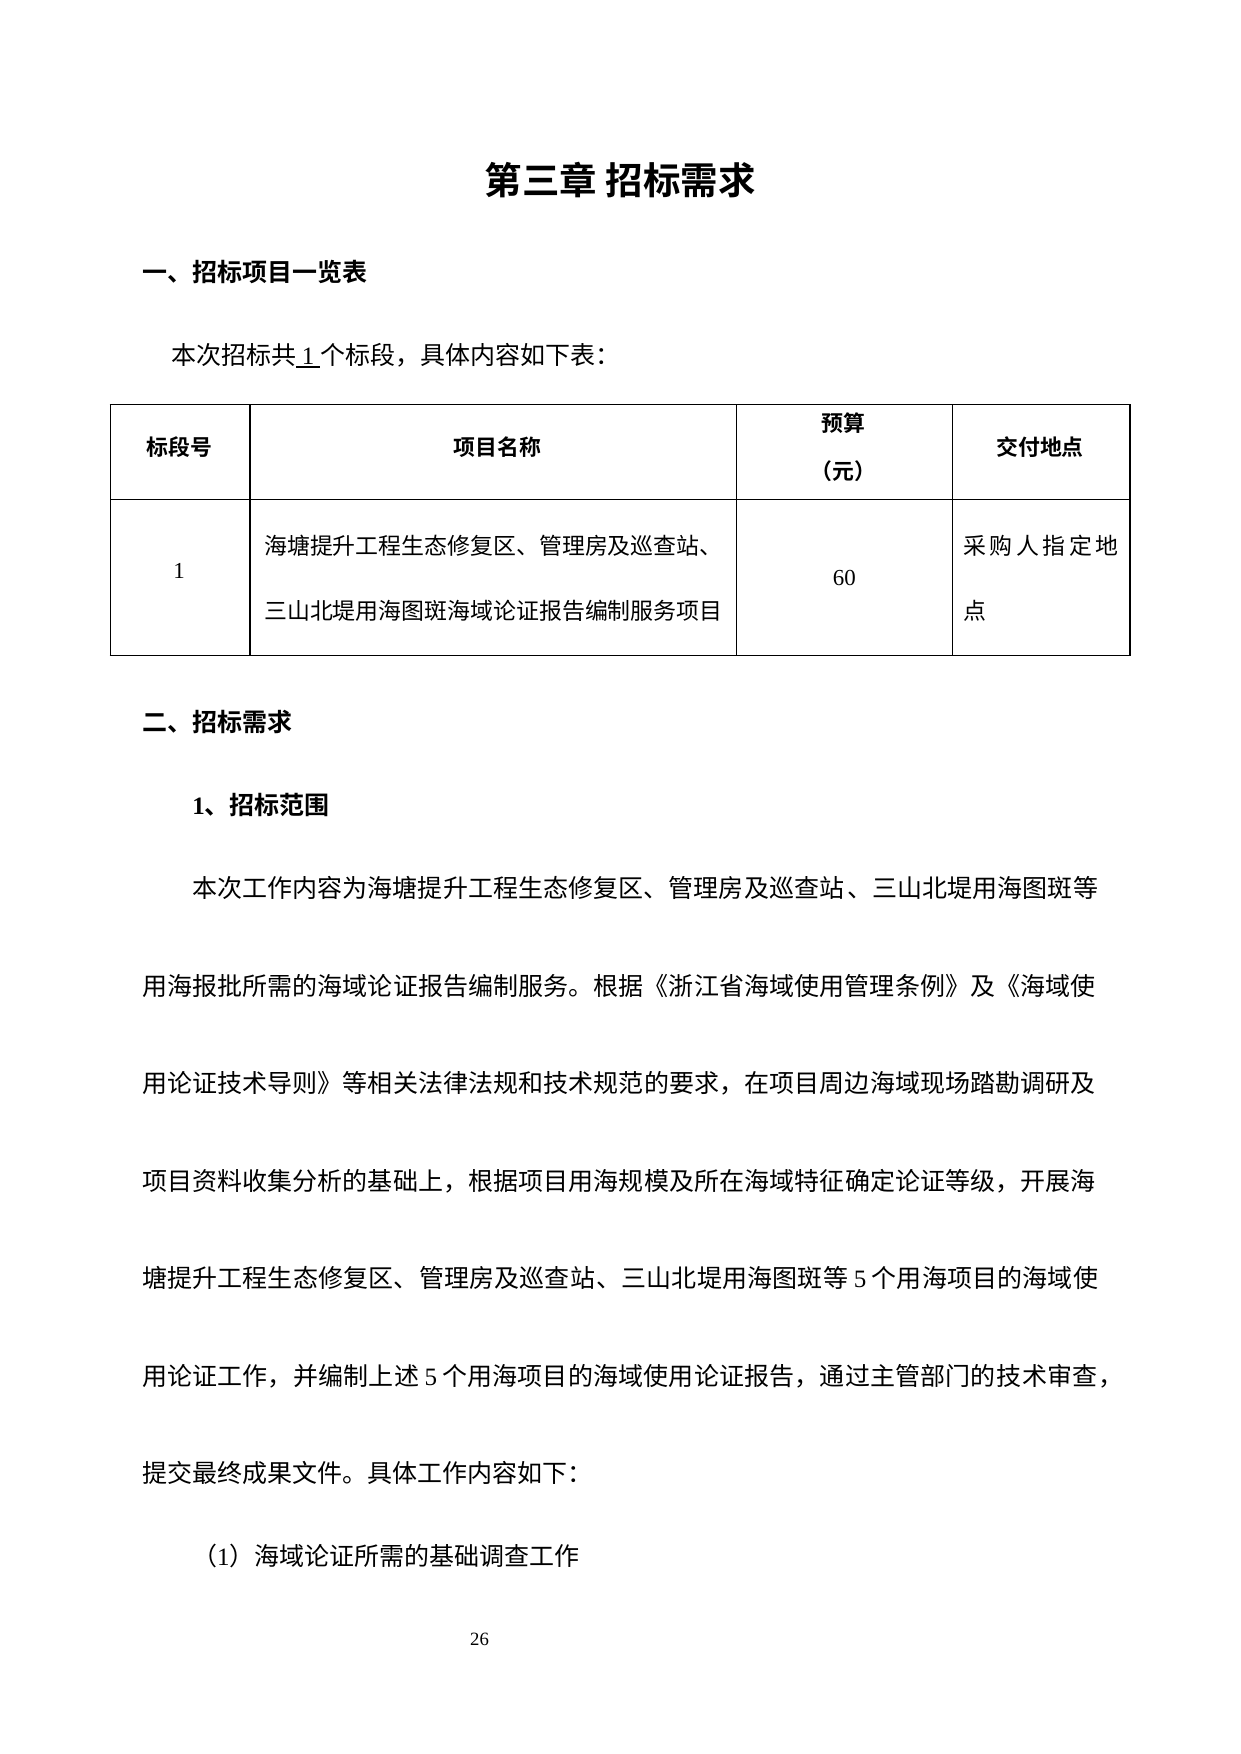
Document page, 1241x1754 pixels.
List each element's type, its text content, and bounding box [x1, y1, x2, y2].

text 1、招标范围 [142, 771, 1098, 836]
table_cell 1 [111, 500, 249, 654]
text （1）海域论证所需的基础调查工作 [142, 1522, 1098, 1587]
table_cell 采购人指定地点 [953, 500, 1129, 654]
table_cell 60 [737, 500, 952, 654]
list 招标需求 [142, 146, 1098, 211]
text 本次招标共 1 个标段，具体内容如下表： [142, 321, 1096, 386]
text 二、招标需求 [142, 688, 1096, 753]
table_header 交付地点 [953, 405, 1129, 498]
text 一、招标项目一览表 [142, 238, 1096, 303]
table_header 项目名称 [251, 405, 736, 498]
text 本次工作内容为海塘提升工程生态修复区、管理房及巡查站、三山北堤用海图斑等用海报批所需的海域论证报告编制服务。根据《浙江省海域使用管理条例》及《海域使用论证技术导则》等相关法律法规和技术规范的要求，在项目周边海域现场踏勘调研及项目资料收集分析的基础上，根据项目用海规模及所在海域特征确定论证等级，开展海塘提升工程生态修复区、管理房及巡查站、三山北堤用海图斑等5个用海项目的海域使用论证工作，并编制上述5个用海项目的海域使用论证报告，通过主管部门的技术审查，提交最终成果文件。具体工作内容如下： [142, 854, 1098, 1504]
table_cell 海塘提升工程生态修复区、管理房及巡查站、三山北堤用海图斑海域论证报告编制服务项目 [251, 500, 736, 654]
table_header 预算 （元） [737, 405, 952, 498]
table_header 标段号 [111, 405, 249, 498]
